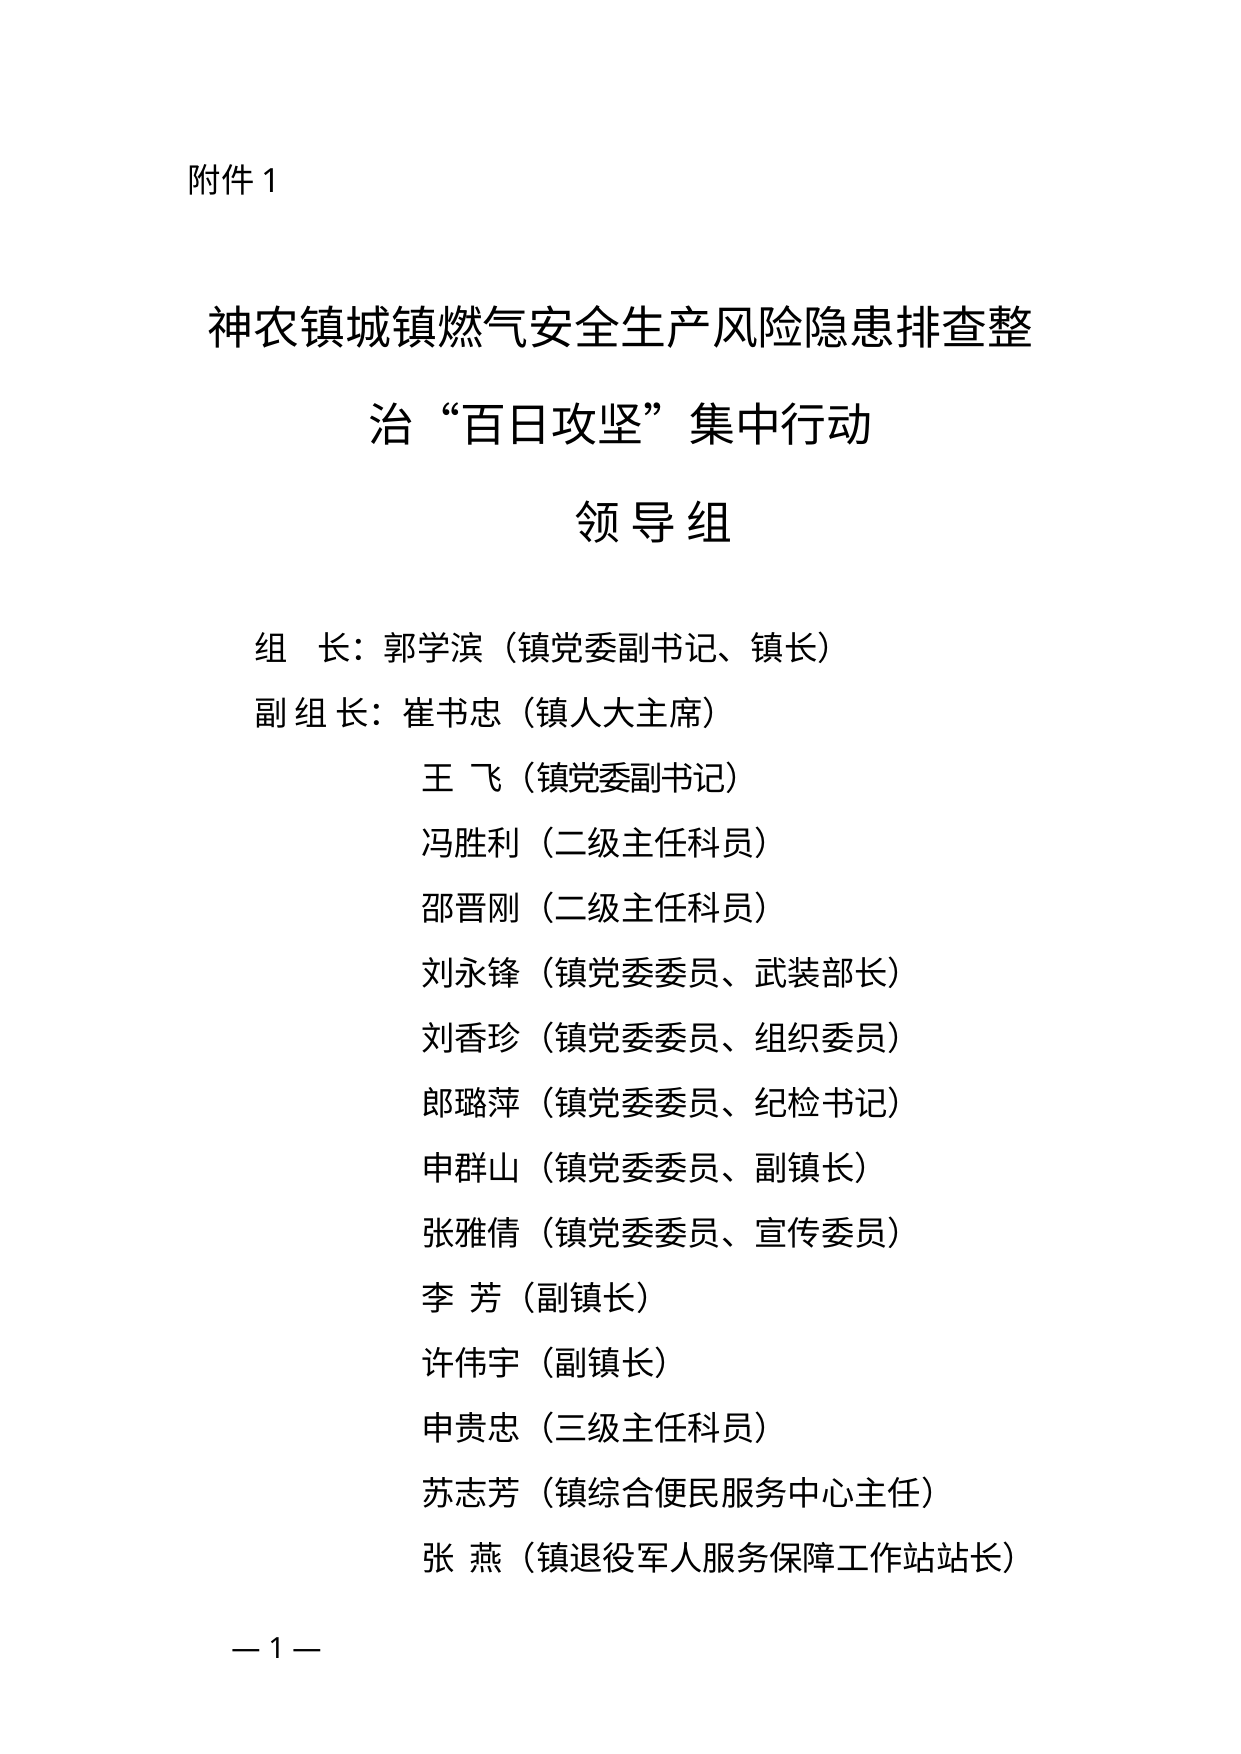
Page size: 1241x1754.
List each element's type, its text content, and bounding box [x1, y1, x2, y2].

text 刘永锋（镇党委委员、武装部长） [187, 938, 1053, 1003]
text 王 飞（镇党委副书记） [187, 743, 1053, 808]
text 副 组 长：崔书忠（镇人大主席） [254, 678, 1053, 743]
text 领 导 组 [254, 471, 1053, 568]
text 张雅倩（镇党委委员、宣传委员） [187, 1198, 1053, 1263]
text 邵晋刚（二级主任科员） [187, 873, 1053, 938]
text 附件1 [187, 146, 1053, 211]
list 神农镇城镇燃气安全生产风险隐患排查整治“百日攻坚”集中行动 [187, 276, 1053, 471]
text 张 燕（镇退役军人服务保障工作站站长） [187, 1523, 1053, 1588]
text 冯胜利（二级主任科员） [187, 808, 1053, 873]
text 刘香珍（镇党委委员、组织委员） [187, 1003, 1053, 1068]
text 苏志芳（镇综合便民服务中心主任） [187, 1458, 1053, 1523]
text 组 长：郭学滨（镇党委副书记、镇长） [254, 613, 1053, 678]
text 申贵忠（三级主任科员） [187, 1393, 1053, 1458]
text 许伟宇（副镇长） [187, 1328, 1053, 1393]
text 申群山（镇党委委员、副镇长） [187, 1133, 1053, 1198]
text 李 芳（副镇长） [187, 1263, 1053, 1328]
text 郎璐萍（镇党委委员、纪检书记） [187, 1068, 1053, 1133]
